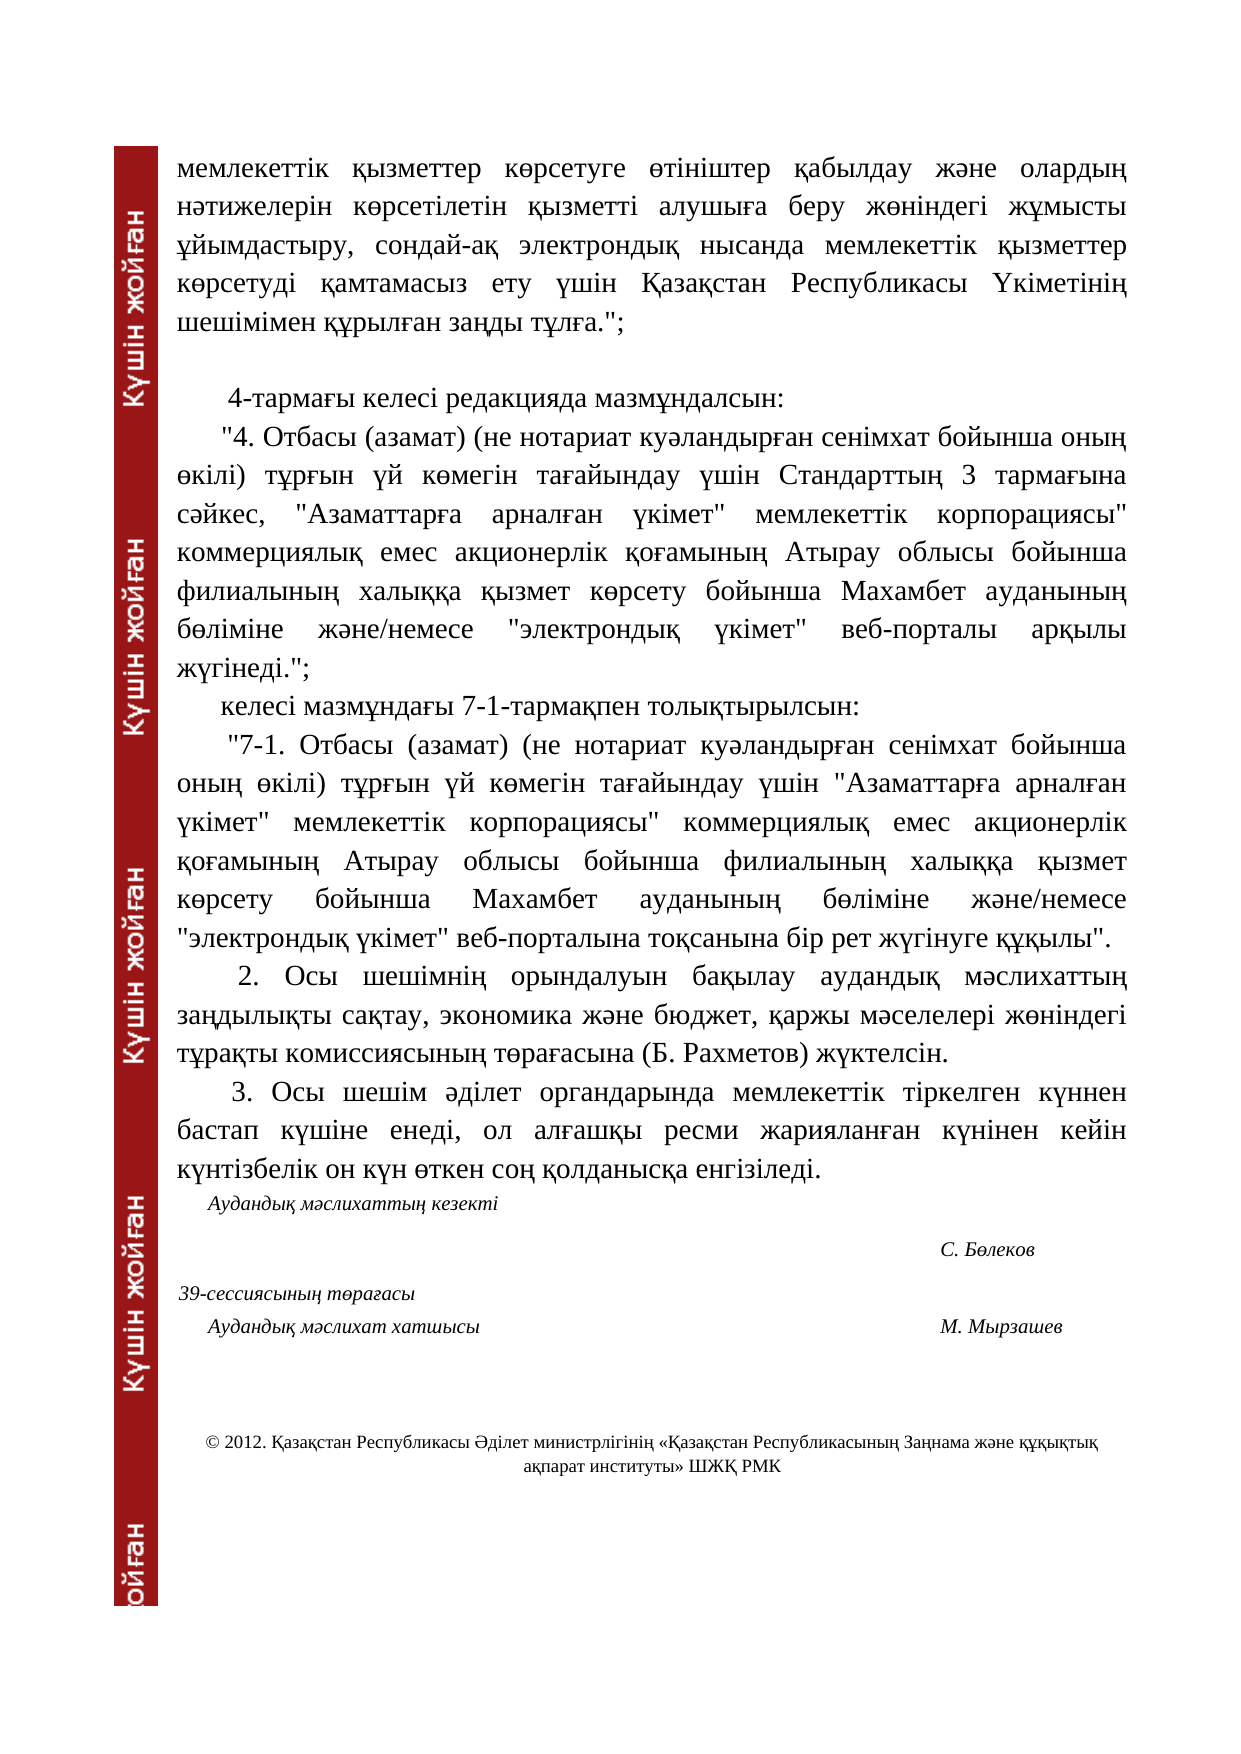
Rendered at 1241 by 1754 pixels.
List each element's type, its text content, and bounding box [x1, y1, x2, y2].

table_cell Аудандық мәслихат хатшысы [101, 1313, 939, 1344]
text келесі мазмұндағы 7-1-тармақпен толықтырылсын: [112, 688, 1128, 722]
picture [114, 146, 158, 150]
picture [114, 1344, 158, 1431]
picture [114, 953, 158, 958]
text 4-тармағы келесі редакцияда мазмұндалсын: [112, 380, 1128, 414]
picture [114, 1069, 158, 1074]
text "4. Отбасы (азамат) (не нотариат куәландырған сенімхат бойынша оның өкілі) тұрғын үй көмегін тағайындау үшін Стандарттың 3 тармағына сәйкес, "Азаматтарға арналған үкімет" мемлекеттік корпорациясы" коммерциялық емес акционерлік қоғамының Атырау облысы бойынша филиалының халыққа қызмет көрсету бойынша Махамбет ауданының бөліміне және/немесе "электрондық үкімет" веб-порталы арқылы жүгінеді."; [112, 419, 1128, 683]
picture [114, 1477, 158, 1606]
picture [114, 683, 158, 688]
picture [114, 414, 158, 419]
text © 2012. Қазақстан Республикасы Әділет министрлігінің «Қазақстан Республикасының Заңнама және құқықтық ақпарат институты» ШЖҚ РМК [112, 1431, 1128, 1477]
table_cell М. Мырзашев [939, 1313, 1240, 1344]
table_header С. Бөлеков [939, 1190, 1240, 1313]
picture [114, 1184, 158, 1190]
picture [114, 338, 158, 380]
text 2. Осы шешімнің орындалуын бақылау аудандық мәслихаттың заңдылықты сақтау, экономика және бюджет, қаржы мәселелері жөніндегі тұрақты комиссиясының төрағасына (Б. Рахметов) жүктелсін. [112, 958, 1128, 1069]
picture [114, 722, 158, 727]
text "7-1. Отбасы (азамат) (не нотариат куәландырған сенімхат бойынша оның өкілі) тұрғын үй көмегін тағайындау үшін "Азаматтарға арналған үкімет" мемлекеттік корпорациясы" коммерциялық емес акционерлік қоғамының Атырау облысы бойынша филиалының халыққа қызмет көрсету бойынша Махамбет ауданының бөліміне және/немесе "электрондық үкімет" веб-порталына тоқсанына бір рет жүгінуге құқылы". [112, 727, 1128, 953]
table_header Аудандық мәслихаттың кезекті 39-сессиясының төрағасы [101, 1190, 939, 1313]
text 3. Осы шешім әділет органдарында мемлекеттік тіркелген күннен бастап күшіне енеді, ол алғашқы ресми жарияланған күнінен кейін күнтізбелік он күн өткен соң қолданысқа енгізіледі. [112, 1074, 1128, 1184]
